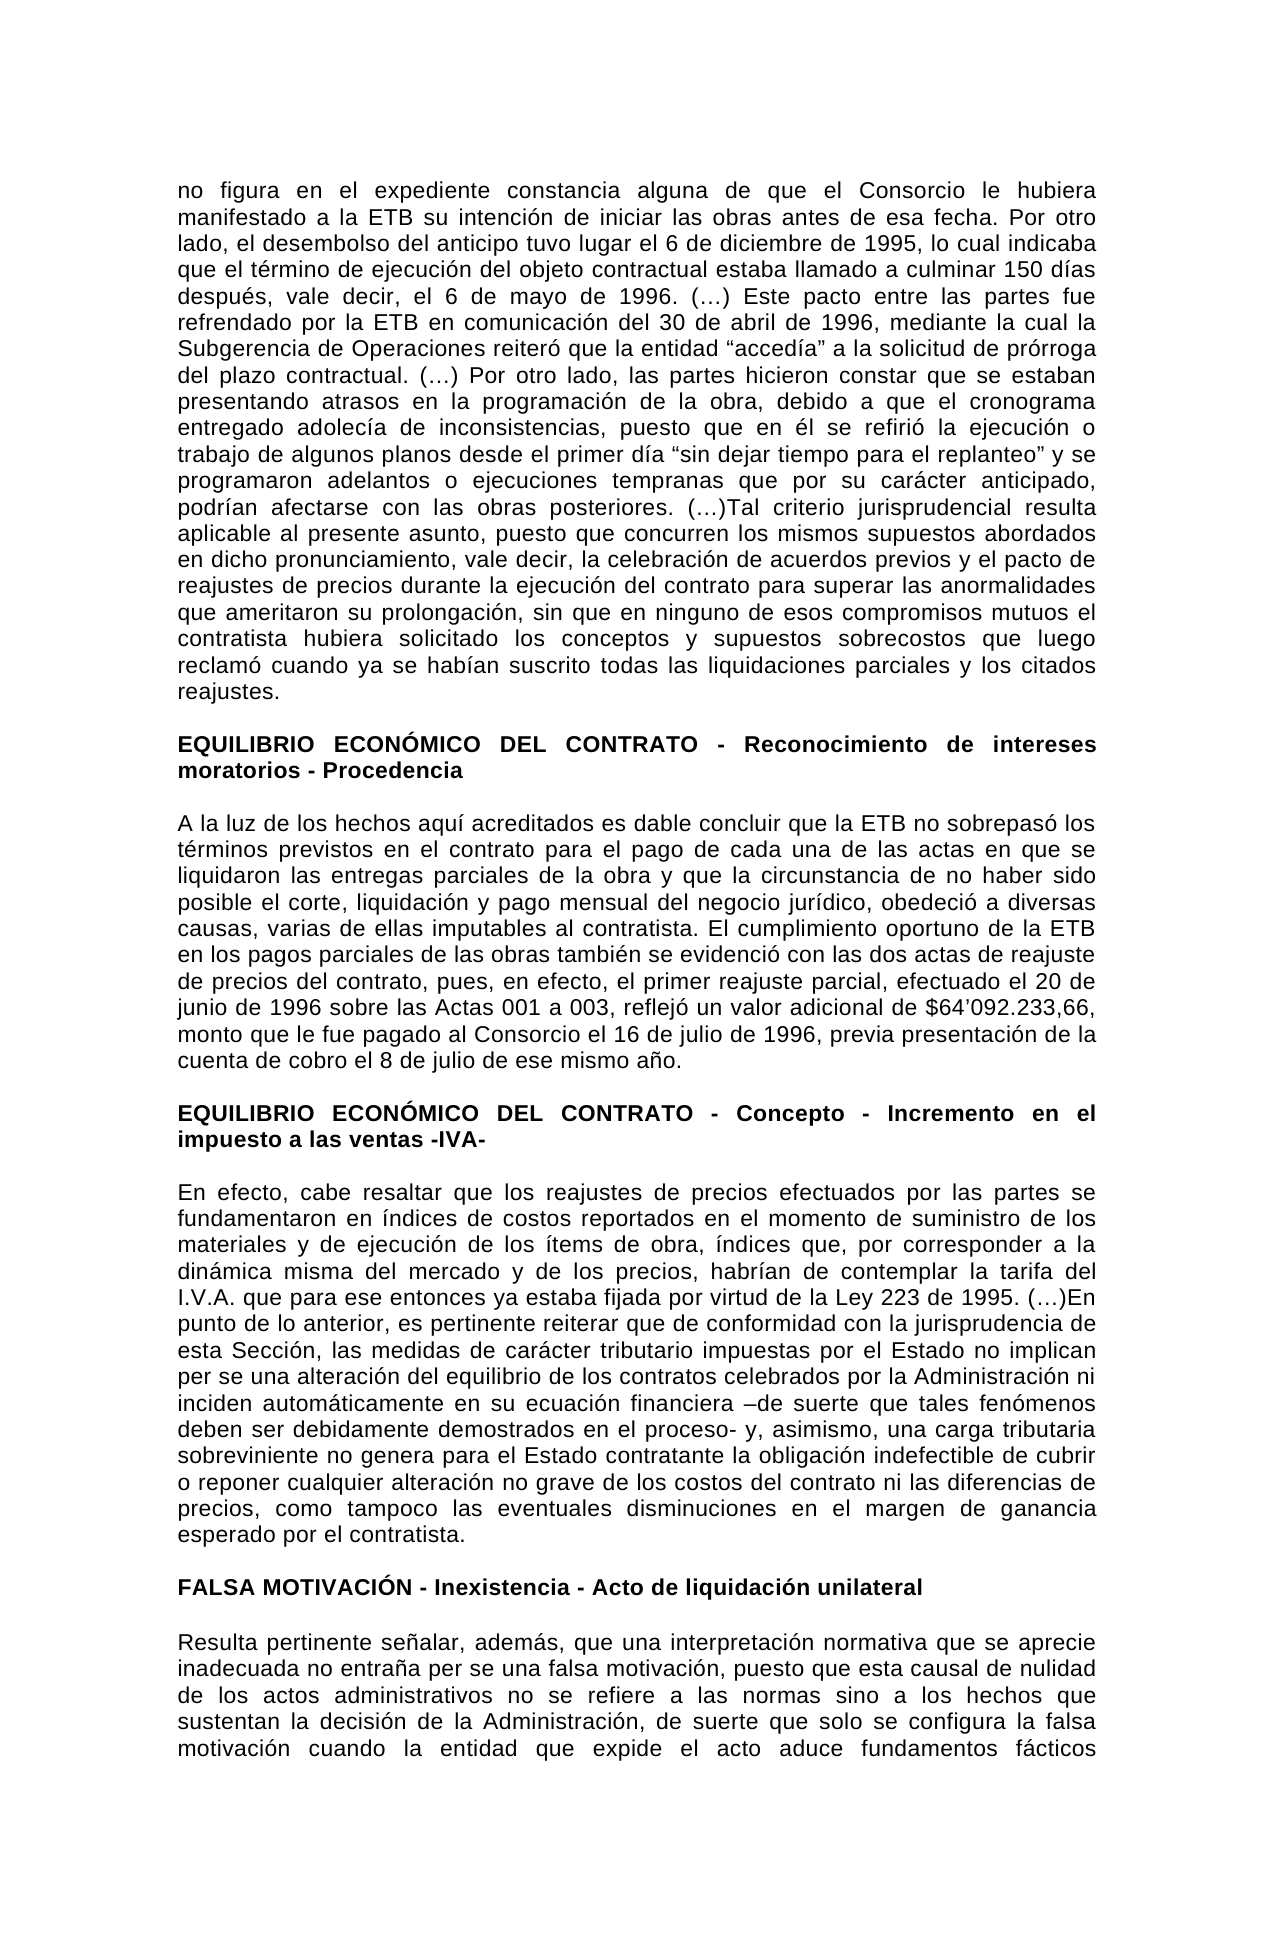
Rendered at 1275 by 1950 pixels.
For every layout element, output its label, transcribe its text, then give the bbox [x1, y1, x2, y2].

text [177, 1629, 1098, 1761]
text FALSA MOTIVACIÓN - Inexistencia - Acto de liquidación unilateral [177, 1574, 1098, 1600]
text EQUILIBRIO ECONÓMICO DEL CONTRATO - Reconocimiento de intereses moratorios - Procedencia [177, 731, 1098, 783]
text En efecto, cabe resaltar que los reajustes de precios efectuados por las partes se fundamentaron en índices de costos reportados en el momento de suministro de los materiales y de ejecución de los ítems de obra, índices que, por corresponder a la dinámica misma del mercado y de los precios, habrían de contemplar la tarifa del I.V.A. que para ese entonces ya estaba fijada por virtud de la Ley 223 de 1995. (…)En punto de lo anterior, es pertinente reiterar que de conformidad con la jurisprudencia de esta Sección, las medidas de carácter tributario impuestas por el Estado no implican per se una alteración del equilibrio de los contratos celebrados por la Administración ni inciden automáticamente en su ecuación financiera –de suerte que tales fenómenos deben ser debidamente demostrados en el proceso- y, asimismo, una carga tributaria sobreviniente no genera para el Estado contratante la obligación indefectible de cubrir o reponer cualquier alteración no grave de los costos del contrato ni las diferencias de precios, como tampoco las eventuales disminuciones en el margen de ganancia esperado por el contratista. [177, 1179, 1098, 1548]
text A la luz de los hechos aquí acreditados es dable concluir que la ETB no sobrepasó los términos previstos en el contrato para el pago de cada una de las actas en que se liquidaron las entregas parciales de la obra y que la circunstancia de no haber sido posible el corte, liquidación y pago mensual del negocio jurídico, obedeció a diversas causas, varias de ellas imputables al contratista. El cumplimiento oportuno de la ETB en los pagos parciales de las obras también se evidenció con las dos actas de reajuste de precios del contrato, pues, en efecto, el primer reajuste parcial, efectuado el 20 de junio de 1996 sobre las Actas 001 a 003, reflejó un valor adicional de $64’092.233,66, monto que le fue pagado al Consorcio el 16 de julio de 1996, previa presentación de la cuenta de cobro el 8 de julio de ese mismo año. [177, 810, 1098, 1073]
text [177, 177, 1098, 704]
text EQUILIBRIO ECONÓMICO DEL CONTRATO - Concepto - Incremento en el impuesto a las ventas -IVA- [177, 1099, 1098, 1152]
